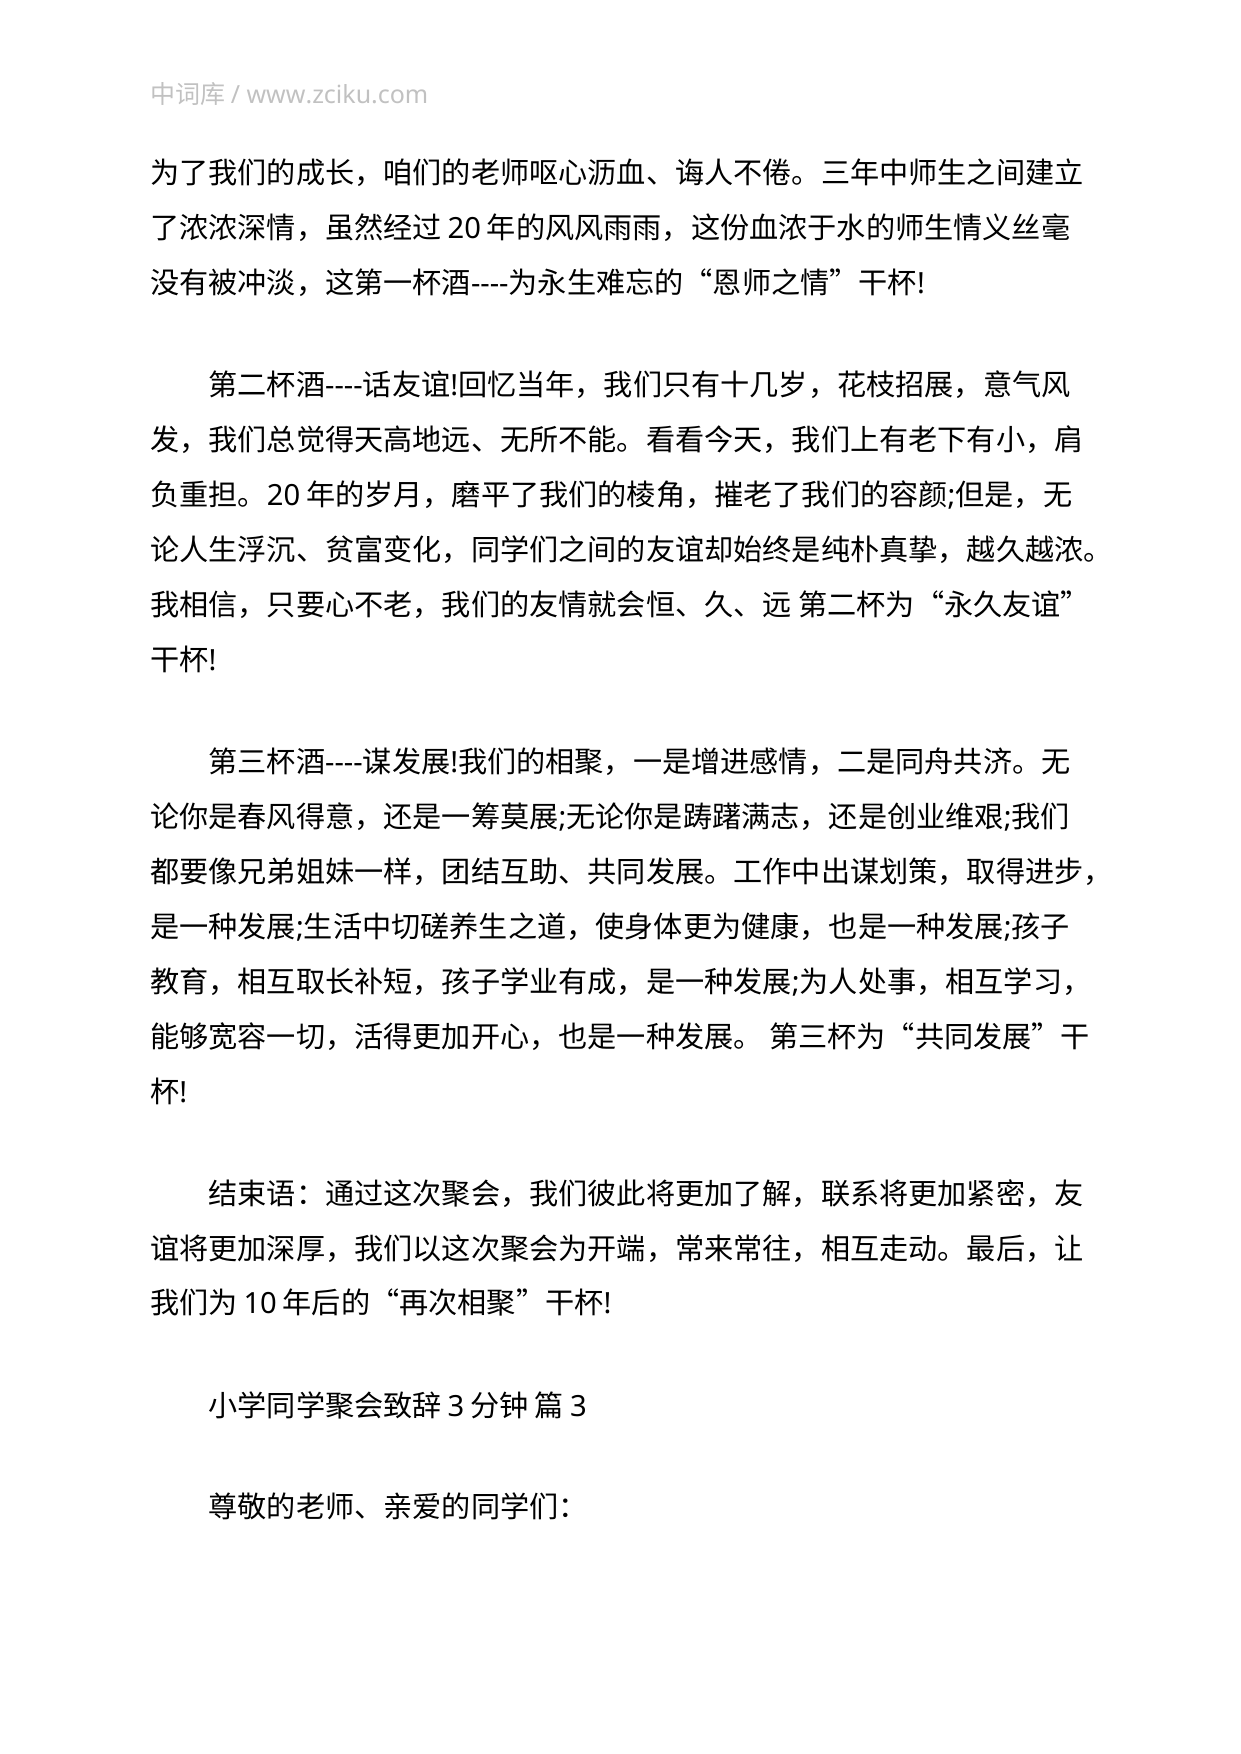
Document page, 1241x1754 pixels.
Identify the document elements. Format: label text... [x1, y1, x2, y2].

text 结束语：通过这次聚会，我们彼此将更加了解，联系将更加紧密，友谊将更加深厚，我们以这次聚会为开端，常来常往，相互走动。最后，让我们为10年后的“再次相聚”干杯! [150, 1170, 1090, 1322]
text 尊敬的老师、亲爱的同学们： [150, 1484, 1090, 1526]
text 小学同学聚会致辞3分钟 篇3 [150, 1382, 1090, 1424]
text 第二杯酒----话友谊!回忆当年，我们只有十几岁，花枝招展，意气风发，我们总觉得天高地远、无所不能。看看今天，我们上有老下有小，肩负重担。20年的岁月，磨平了我们的棱角，摧老了我们的容颜;但是，无论人生浮沉、贫富变化，同学们之间的友谊却始终是纯朴真挚，越久越浓。我相信，只要心不老，我们的友情就会恒、久、远 第二杯为“永久友谊”干杯! [150, 362, 1090, 679]
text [150, 150, 1090, 302]
text 第三杯酒----谋发展!我们的相聚，一是增进感情，二是同舟共济。无论你是春风得意，还是一筹莫展;无论你是踌躇满志，还是创业维艰;我们都要像兄弟姐妹一样，团结互助、共同发展。工作中出谋划策，取得进步，是一种发展;生活中切磋养生之道，使身体更为健康，也是一种发展;孩子教育，相互取长补短，孩子学业有成，是一种发展;为人处事，相互学习，能够宽容一切，活得更加开心，也是一种发展。 第三杯为“共同发展”干杯! [150, 738, 1090, 1111]
